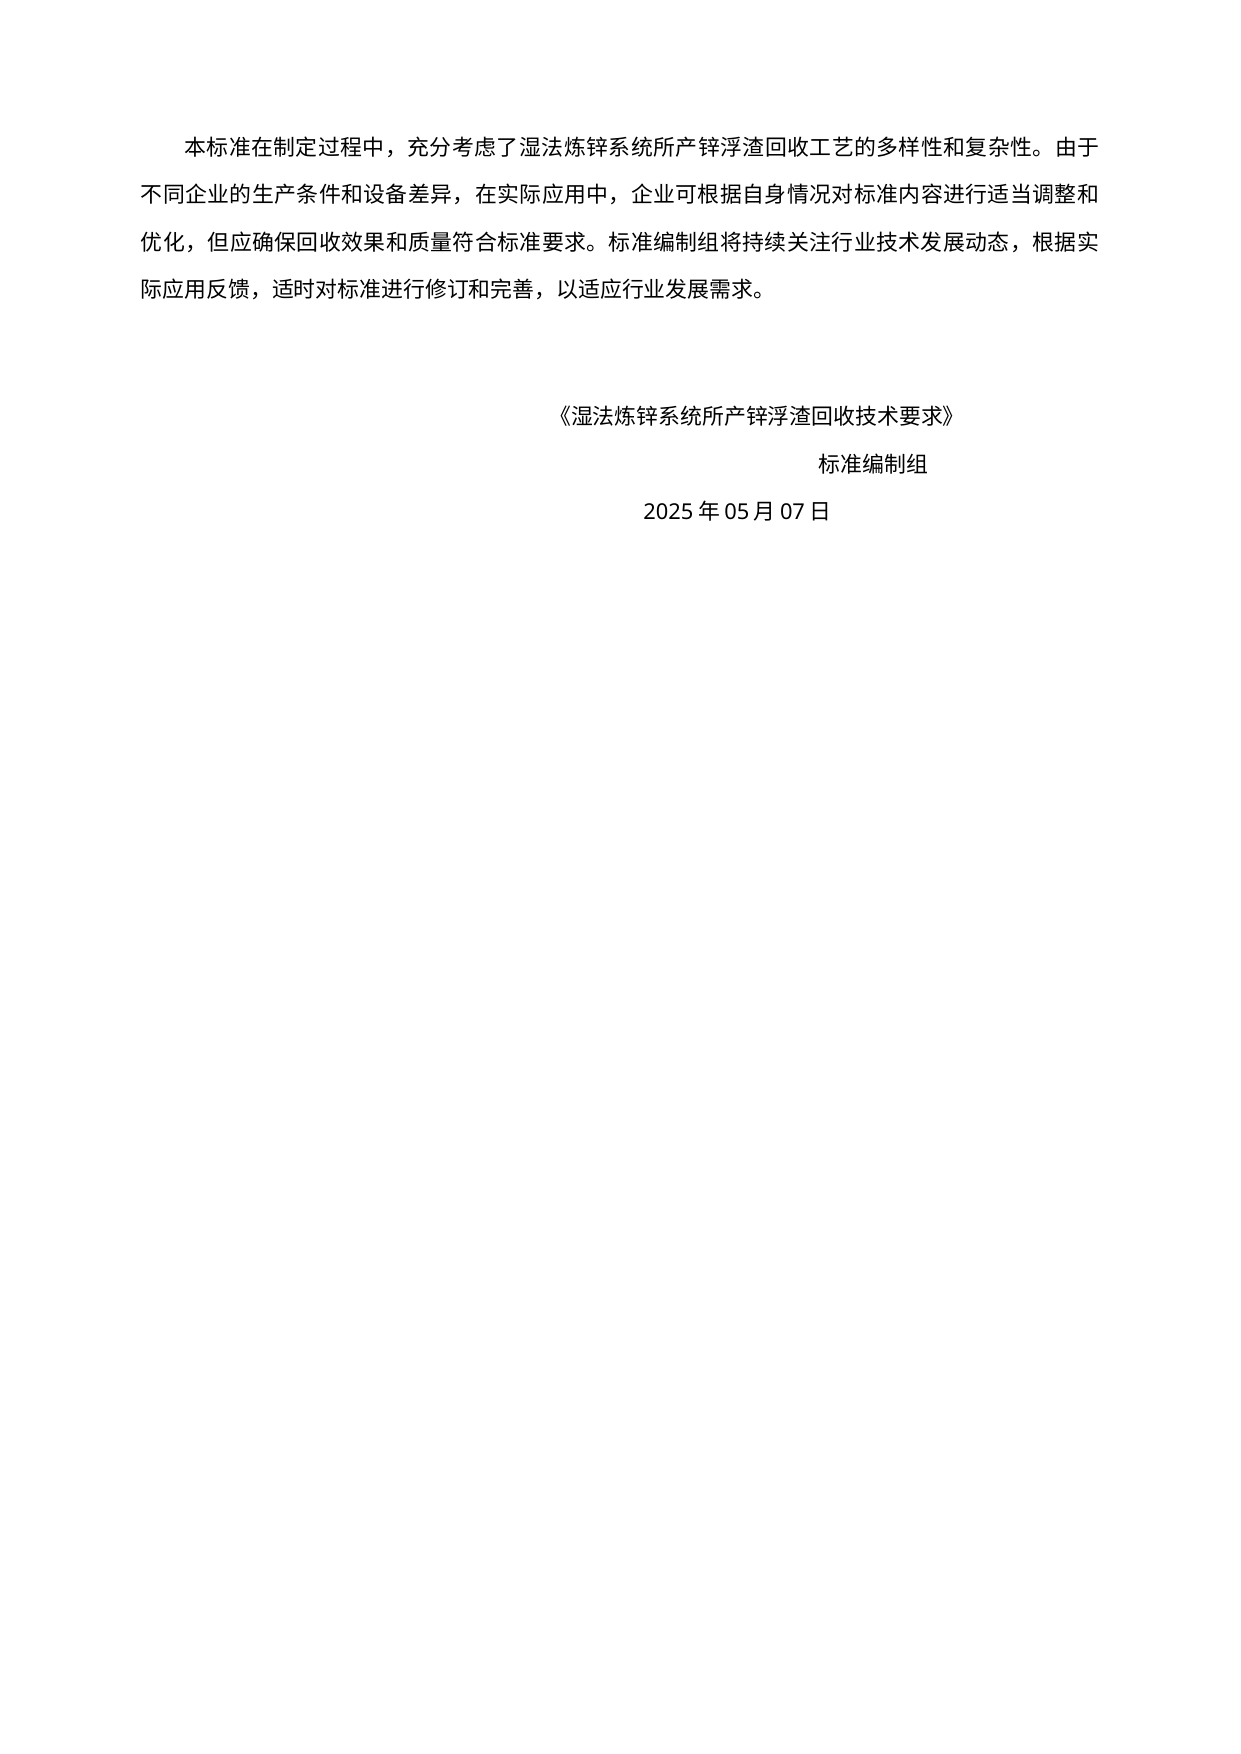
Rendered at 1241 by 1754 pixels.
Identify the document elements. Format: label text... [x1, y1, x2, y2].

text 本标准在制定过程中，充分考虑了湿法炼锌系统所产锌浮渣回收工艺的多样性和复杂性。由于不同企业的生产条件和设备差异，在实际应用中，企业可根据自身情况对标准内容进行适当调整和优化，但应确保回收效果和质量符合标准要求。标准编制组将持续关注行业技术发展动态，根据实际应用反馈，适时对标准进行修订和完善，以适应行业发展需求。 [141, 129, 1100, 304]
text 《湿法炼锌系统所产锌浮渣回收技术要求》 [141, 399, 1100, 431]
text 2025年05月07日 [141, 494, 1000, 526]
text 标准编制组 [141, 447, 1100, 478]
